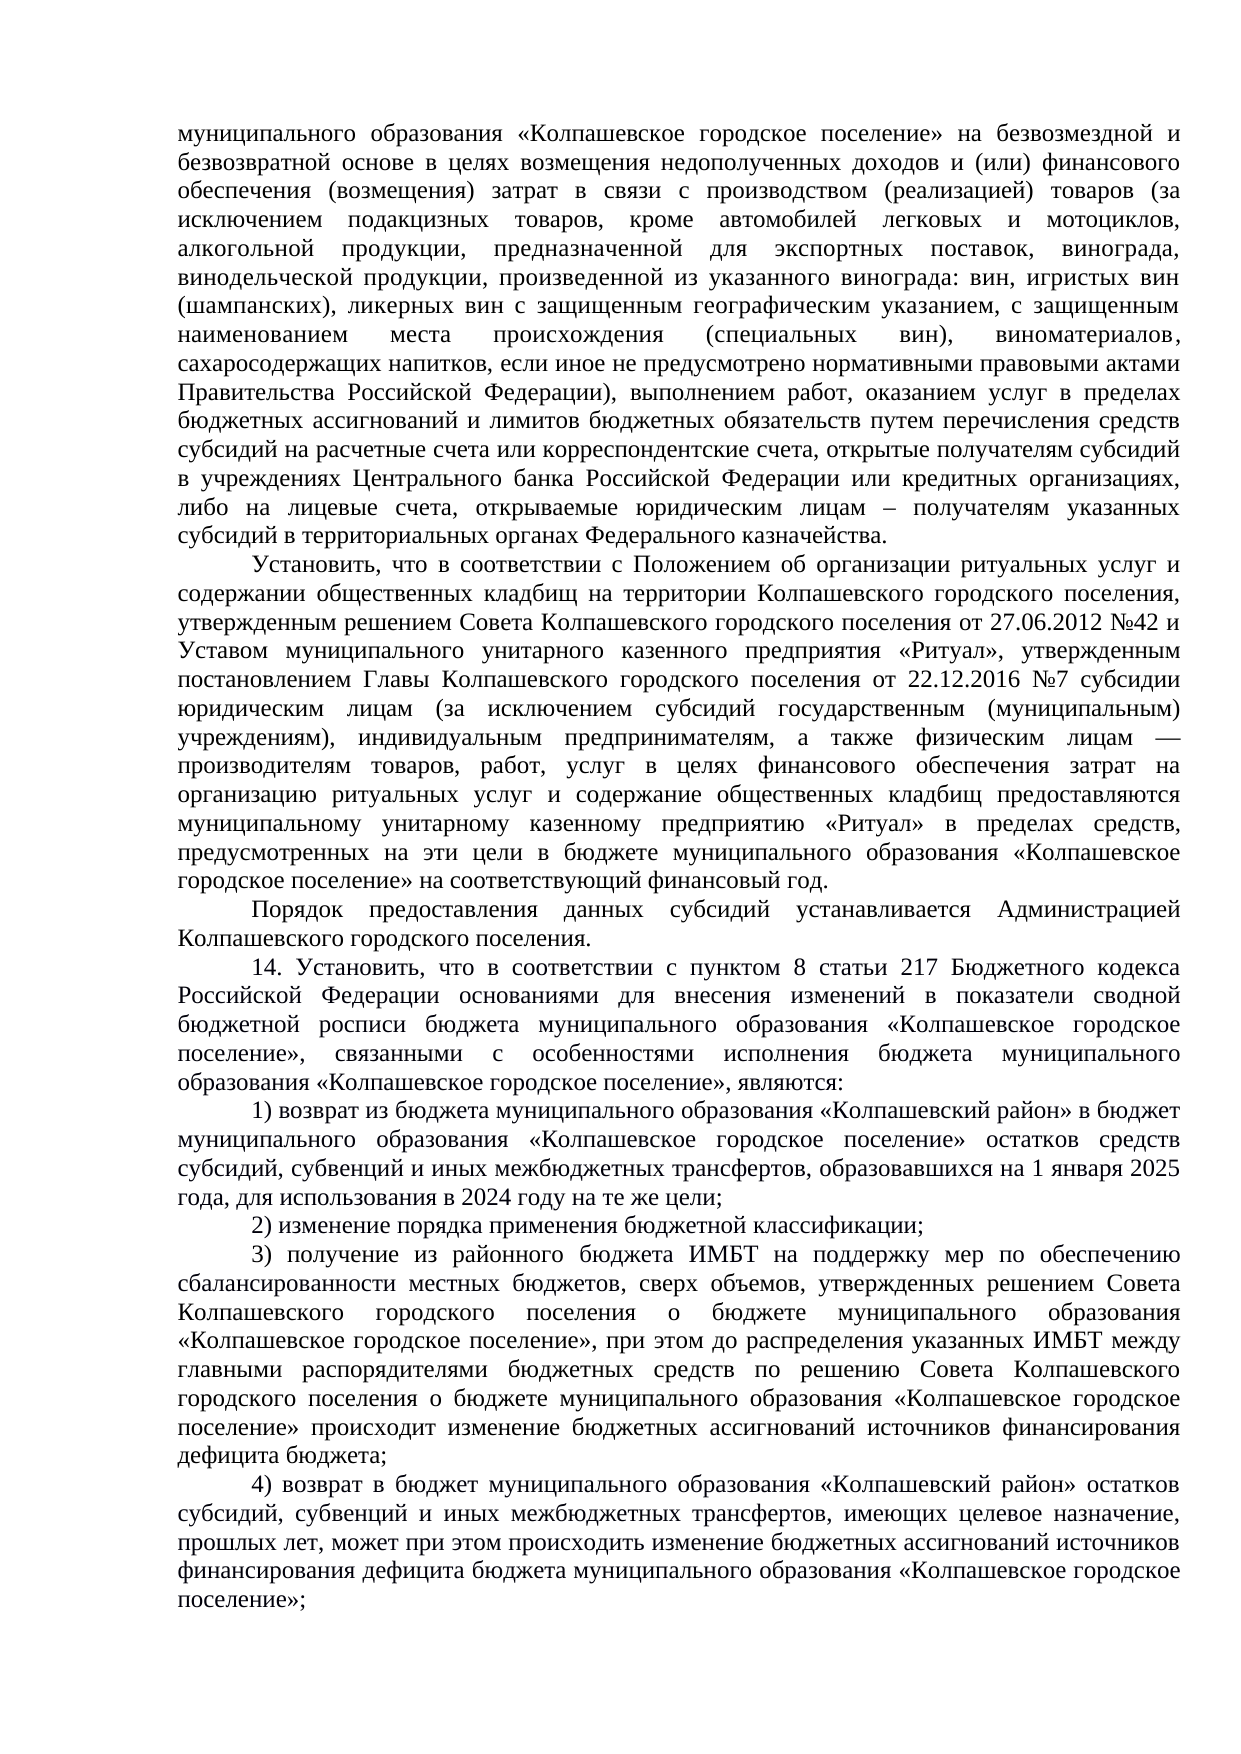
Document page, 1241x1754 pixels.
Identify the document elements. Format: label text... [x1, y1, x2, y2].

text 14. Установить, что в соответствии с пунктом 8 статьи 217 Бюджетного кодекса Российской Федерации основаниями для внесения изменений в показатели сводной бюджетной росписи бюджета муниципального образования «Колпашевское городское поселение», связанными с особенностями исполнения бюджета муниципального образования «Колпашевское городское поселение», являются: [177, 952, 1181, 1096]
text 2) изменение порядка применения бюджетной классификации; [177, 1211, 1181, 1239]
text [177, 118, 1181, 549]
text 3) получение из районного бюджета ИМБТ на поддержку мер по обеспечению сбалансированности местных бюджетов, сверх объемов, утвержденных решением Совета Колпашевского городского поселения о бюджете муниципального образования «Колпашевское городское поселение», при этом до распределения указанных ИМБТ между главными распорядителями бюджетных средств по решению Совета Колпашевского городского поселения о бюджете муниципального образования «Колпашевское городское поселение» происходит изменение бюджетных ассигнований источников финансирования дефицита бюджета; [177, 1239, 1181, 1469]
text Установить, что в соответствии с Положением об организации ритуальных услуг и содержании общественных кладбищ на территории Колпашевского городского поселения, утвержденным решением Совета Колпашевского городского поселения от 27.06.2012 №42 и Уставом муниципального унитарного казенного предприятия «Ритуал», утвержденным постановлением Главы Колпашевского городского поселения от 22.12.2016 №7 субсидии юридическим лицам (за исключением субсидий государственным (муниципальным) учреждениям), индивидуальным предпринимателям, а также физическим лицам — производителям товаров, работ, услуг в целях финансового обеспечения затрат на организацию ритуальных услуг и содержание общественных кладбищ предоставляются муниципальному унитарному казенному предприятию «Ритуал» в пределах средств, предусмотренных на эти цели в бюджете муниципального образования «Колпашевское городское поселение» на соответствующий финансовый год. [177, 549, 1181, 894]
text Порядок предоставления данных субсидий устанавливается Администрацией Колпашевского городского поселения. [177, 894, 1181, 952]
text 4) возврат в бюджет муниципального образования «Колпашевский район» остатков субсидий, субвенций и иных межбюджетных трансфертов, имеющих целевое назначение, прошлых лет, может при этом происходить изменение бюджетных ассигнований источников финансирования дефицита бюджета муниципального образования «Колпашевское городское поселение»; [177, 1469, 1181, 1613]
text 1) возврат из бюджета муниципального образования «Колпашевский район» в бюджет муниципального образования «Колпашевское городское поселение» остатков средств субсидий, субвенций и иных межбюджетных трансфертов, образовавшихся на 1 января 2025 года, для использования в 2024 году на те же цели; [177, 1096, 1181, 1211]
